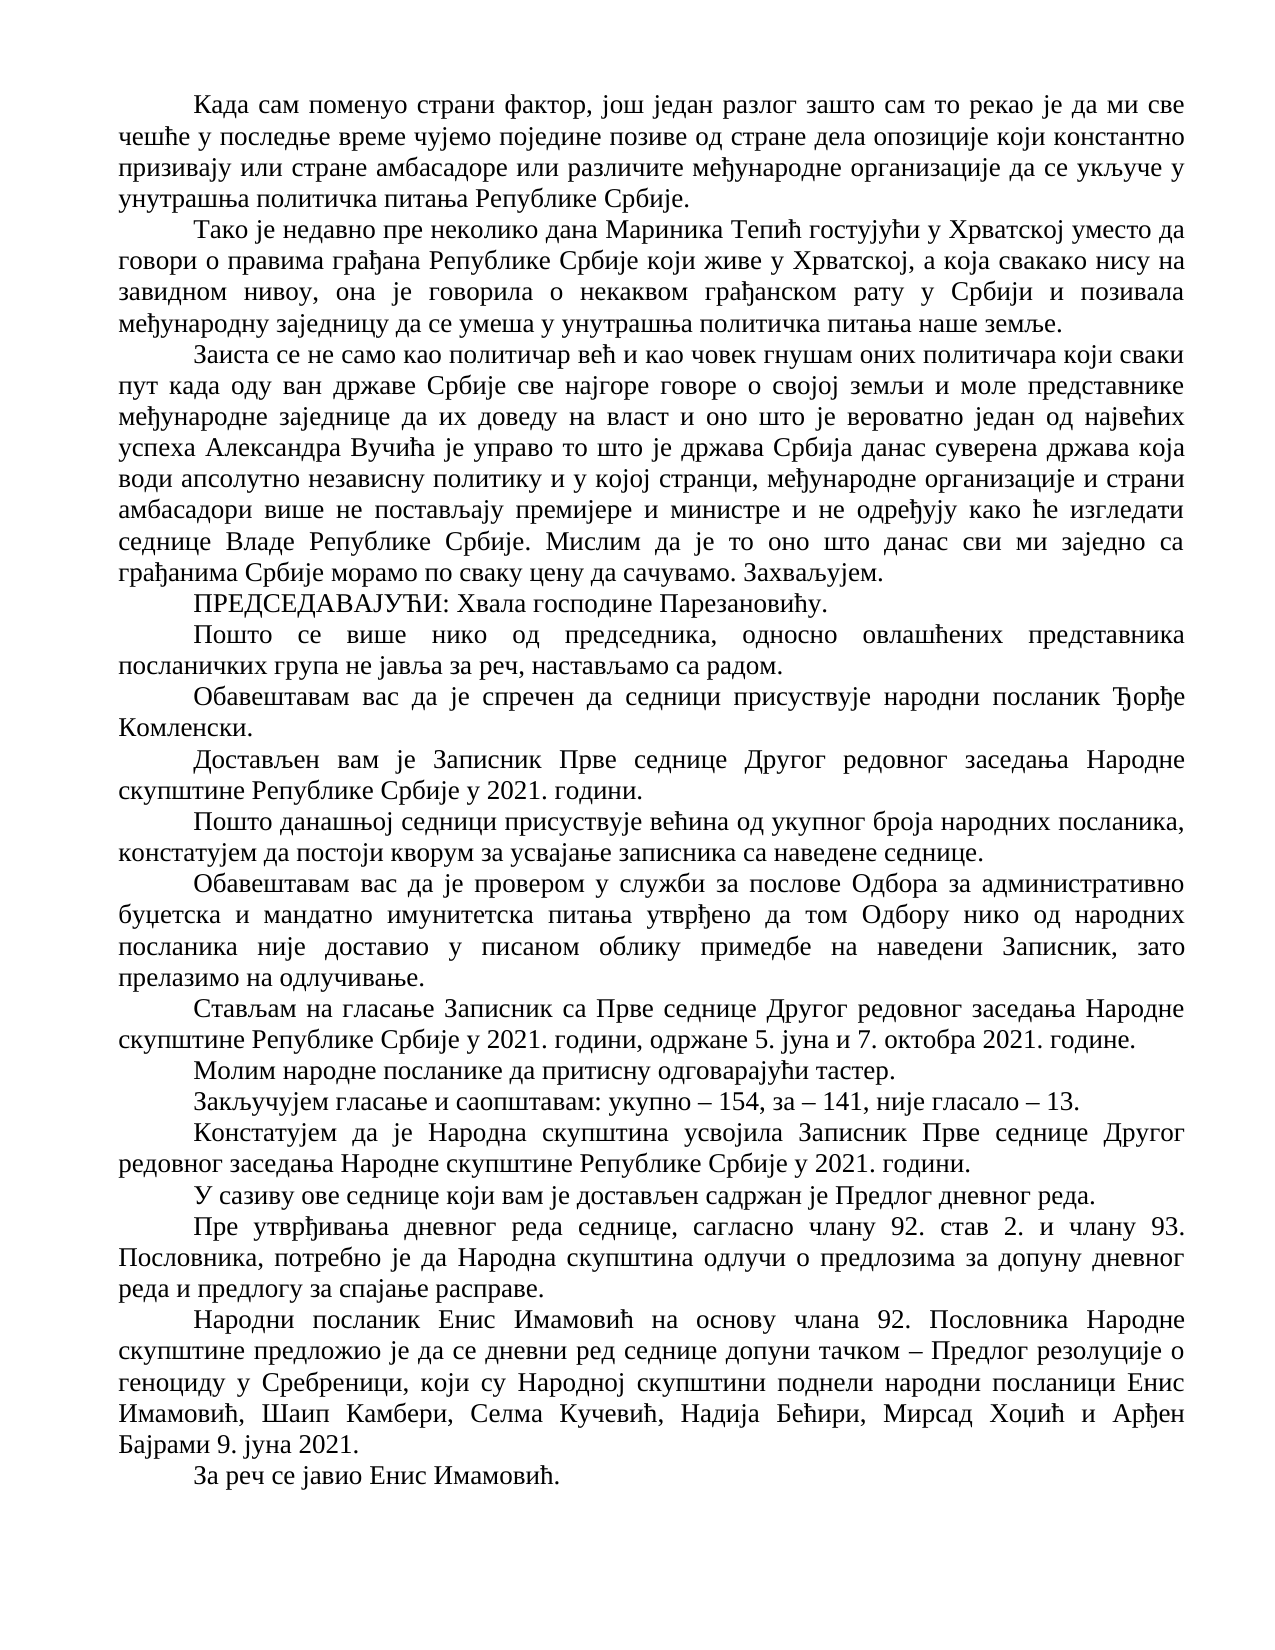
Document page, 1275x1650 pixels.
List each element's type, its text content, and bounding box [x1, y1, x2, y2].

text Достављен вам је Записник Прве седнице Другог редовног заседања Народне скупштине Републике Србије у 2021. години. [118, 743, 1186, 805]
text Обавештавам вас да је провером у служби за послове Одбора за административно буџетска и мандатно имунитетска питања утврђено да том Одбору нико од народних посланика није доставио у писаном облику примедбе на наведени Записник, зато прелазимо на одлучивање. [118, 867, 1186, 992]
text Пошто се више нико од председника, односно овлашћених представника посланичких група не јавља за реч, настављамо са радом. [118, 618, 1186, 680]
text Када сам поменуо страни фактор, још један разлог зашто сам то рекао је да ми све чешће у последње време чујемо поједине позиве од стране дела опозиције који константно призивају или стране амбасадоре или различите међународне организације да се укључе у унутрашња политичка питања Републике Србије. [118, 89, 1186, 213]
text Стављам на гласање Записник са Прве седнице Другог редовног заседања Народне скупштине Републике Србије у 2021. години, одржане 5. јуна и 7. октобра 2021. године. [118, 992, 1186, 1054]
text Пошто данашњој седници присуствује већина од укупног броја народних посланика, констатујем да постоји кворум за усвајање записника са наведене седнице. [118, 805, 1186, 867]
text Тако је недавно пре неколико дана Мариника Тепић гостујући у Хрватској уместо да говори о правима грађана Републике Србије који живе у Хрватској, а која свакако нису на завидном нивоу, она је говорила о некаквом грађанском рату у Србији и позивала међународну заједницу да се умеша у унутрашња политичка питања наше земље. [118, 213, 1186, 338]
text Пре утврђивања дневног реда седнице, сагласно члану 92. став 2. и члану 93. Пословника, потребно је да Народна скупштина одлучи о предлозима за допуну дневног реда и предлогу за спајање расправе. [118, 1210, 1186, 1303]
text Констатујем да је Народна скупштина усвојила Записник Прве седнице Другог редовног заседања Народне скупштине Републике Србије у 2021. години. [118, 1116, 1186, 1179]
text У сазиву ове седнице који вам је достављен садржан је Предлог дневног реда. [118, 1179, 1186, 1210]
text ПРЕДСЕДАВАЈУЋИ: Хвала господине Парезановићу. [118, 587, 1186, 618]
text Заиста се не само као политичар већ и као човек гнушам оних политичара који сваки пут када оду ван државе Србије све најгоре говоре о својој земљи и моле представнике међународне заједнице да их доведу на власт и оно што је вероватно један од највећих успеха Александра Вучића је управо то што је држава Србија данас суверена држава која води апсолутно независну политику и у којој странци, међународне организације и страни амбасадори више не постављају премијере и министре и не одређују како ће изгледати седнице Владе Републике Србије. Мислим да је то оно што данас сви ми заједно са грађанима Србије морамо по сваку цену да сачувамо. Захваљујем. [118, 338, 1186, 587]
text Молим народне посланике да притисну одговарајући тастер. [118, 1054, 1186, 1085]
text Народни посланик Енис Имамовић на основу члана 92. Пословника Народне скупштине предложио је да се дневни ред седнице допуни тачком – Предлог резолуције о геноциду у Сребреници, који су Народној скупштини поднели народни посланици Енис Имамовић, Шаип Камбери, Селма Кучевић, Надија Бећири, Мирсад Хоџић и Арђен Бајрами 9. јуна 2021. [118, 1303, 1186, 1459]
text Обавештавам вас да је спречен да седници присуствује народни посланик Ђорђе Комленски. [118, 680, 1186, 743]
text Закључујем гласање и саопштавам: укупно – 154, за – 141, није гласало – 13. [118, 1085, 1186, 1116]
text За реч се јавио Енис Имамовић. [118, 1459, 1186, 1490]
